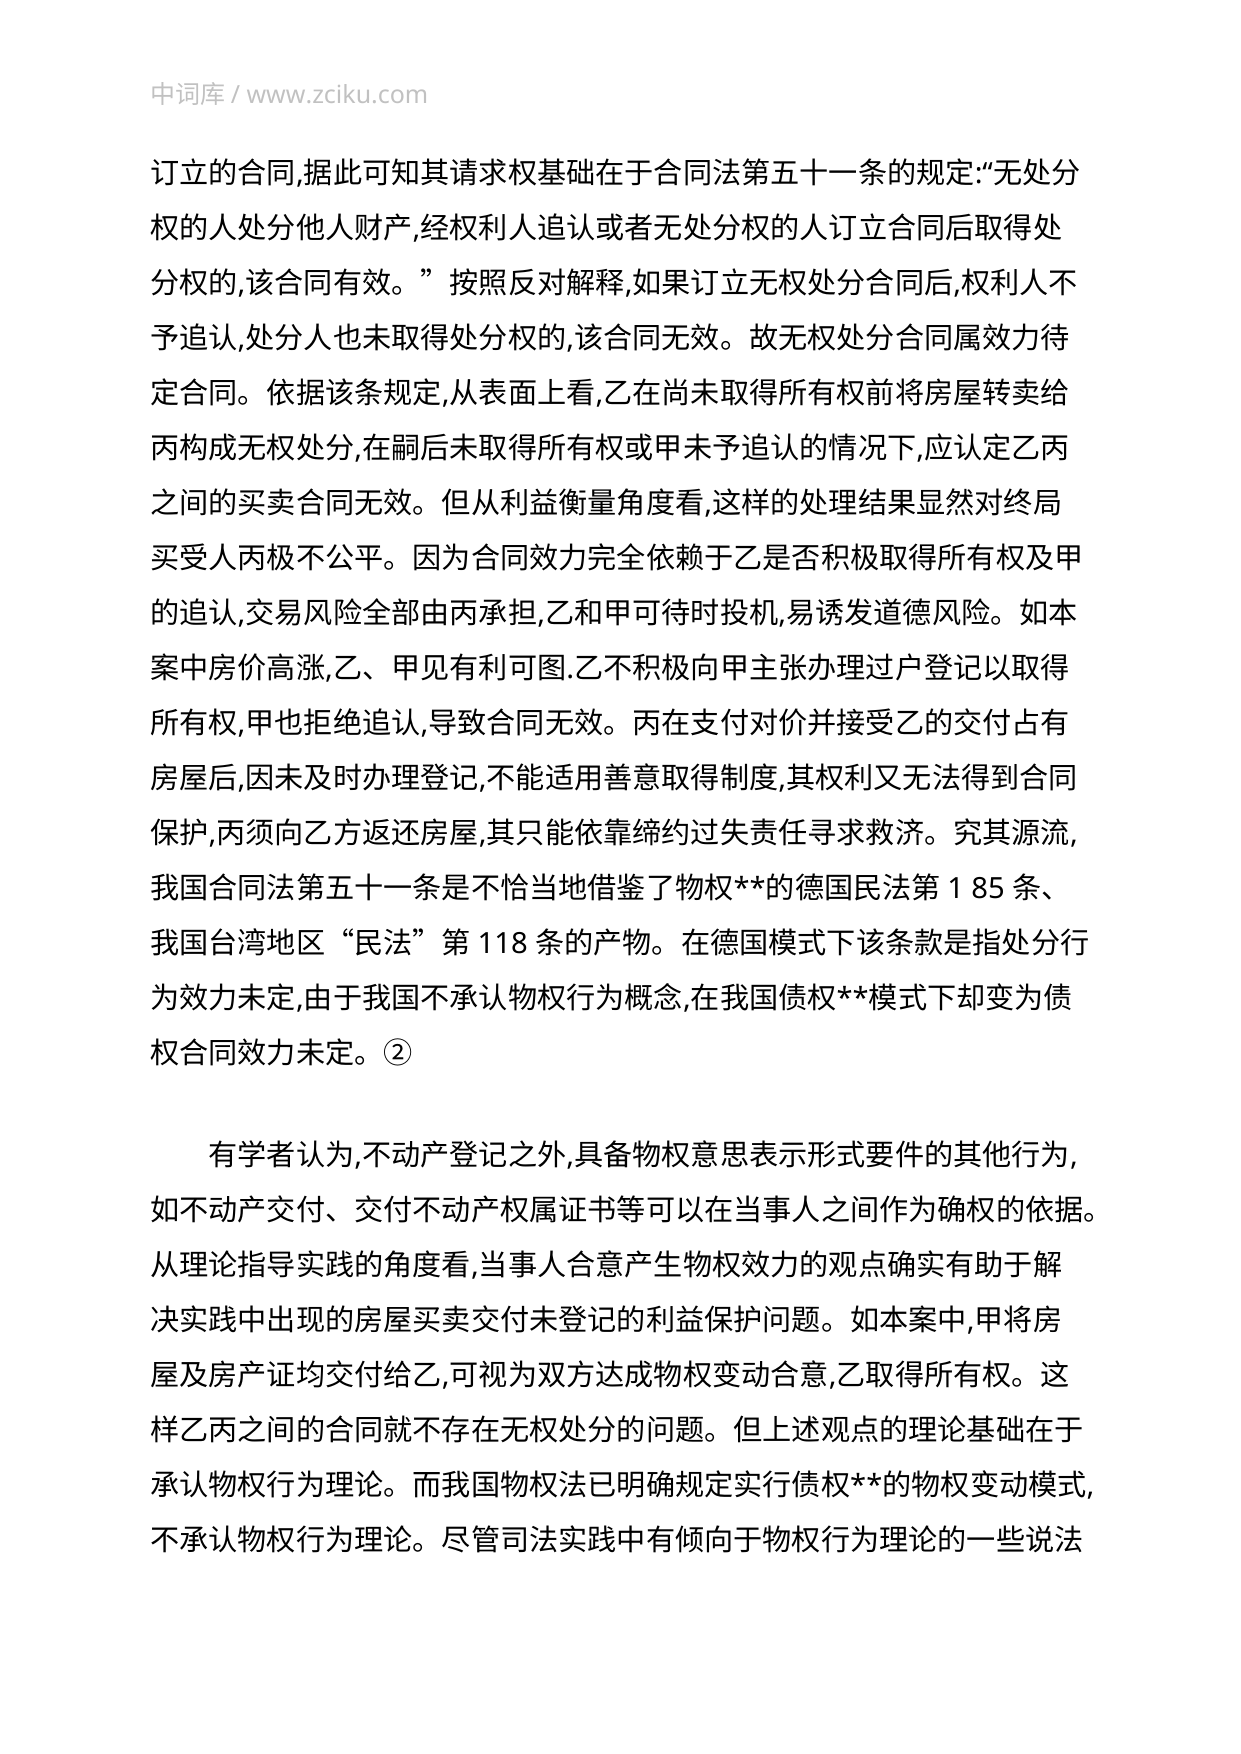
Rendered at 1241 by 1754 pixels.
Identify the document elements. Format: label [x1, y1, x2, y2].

text [150, 150, 1090, 1072]
text [150, 1132, 1090, 1559]
